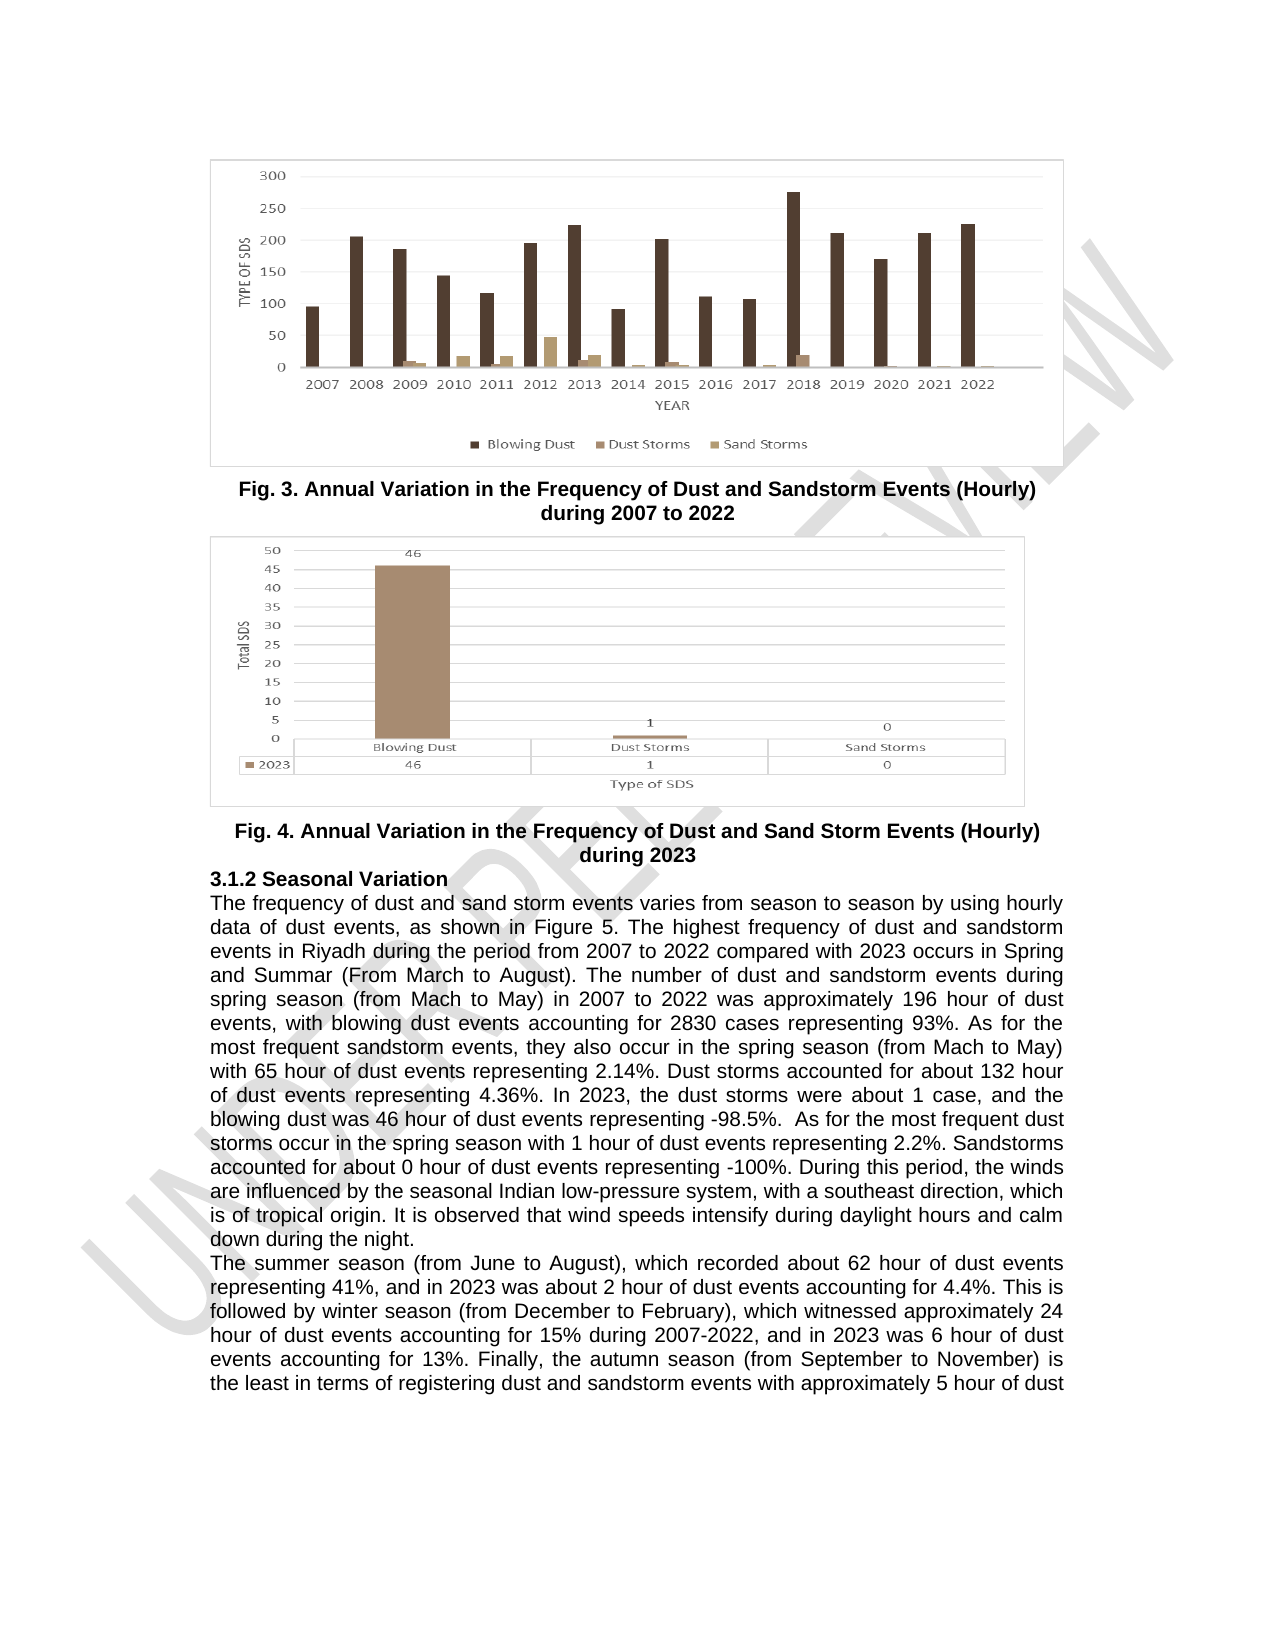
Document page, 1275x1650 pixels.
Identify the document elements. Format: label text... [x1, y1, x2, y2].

text The frequency of dust and sand storm events varies from season to season by using hourly data of dust events, as shown in Figure 5. The highest frequency of dust and sandstorm events in Riyadh during the period from 2007 to 2022 compared with 2023 occurs in Spring and Summar (From March to August). The number of dust and sandstorm events during spring season (from Mach to May) in 2007 to 2022 was approximately 196 hour of dust events, with blowing dust events accounting for 2830 cases representing 93%. As for the most frequent sandstorm events, they also occur in the spring season (from Mach to May) with 65 hour of dust events representing 2.14%. Dust storms accounted for about 132 hour of dust events representing 4.36%. In 2023, the dust storms were about 1 case, and the blowing dust was 46 hour of dust events representing -98.5%. As for the most frequent dust storms occur in the spring season with 1 hour of dust events representing 2.2%. Sandstorms accounted for about 0 hour of dust events representing -100%. During this period, the winds are influenced by the seasonal Indian low-pressure system, with a southeast direction, which is of tropical origin. It is observed that wind speeds intensify during daylight hours and calm down during the night. [210, 891, 1065, 1251]
text Fig. 4. Annual Variation in the Frequency of Dust and Sand Storm Events (Hourly) during 2023 [210, 819, 1065, 867]
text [210, 1251, 1065, 1394]
text Fig. 3. Annual Variation in the Frequency of Dust and Sandstorm Events (Hourly) during 2007 to 2022 [210, 477, 1065, 525]
text 3.1.2 Seasonal Variation [210, 867, 1065, 891]
